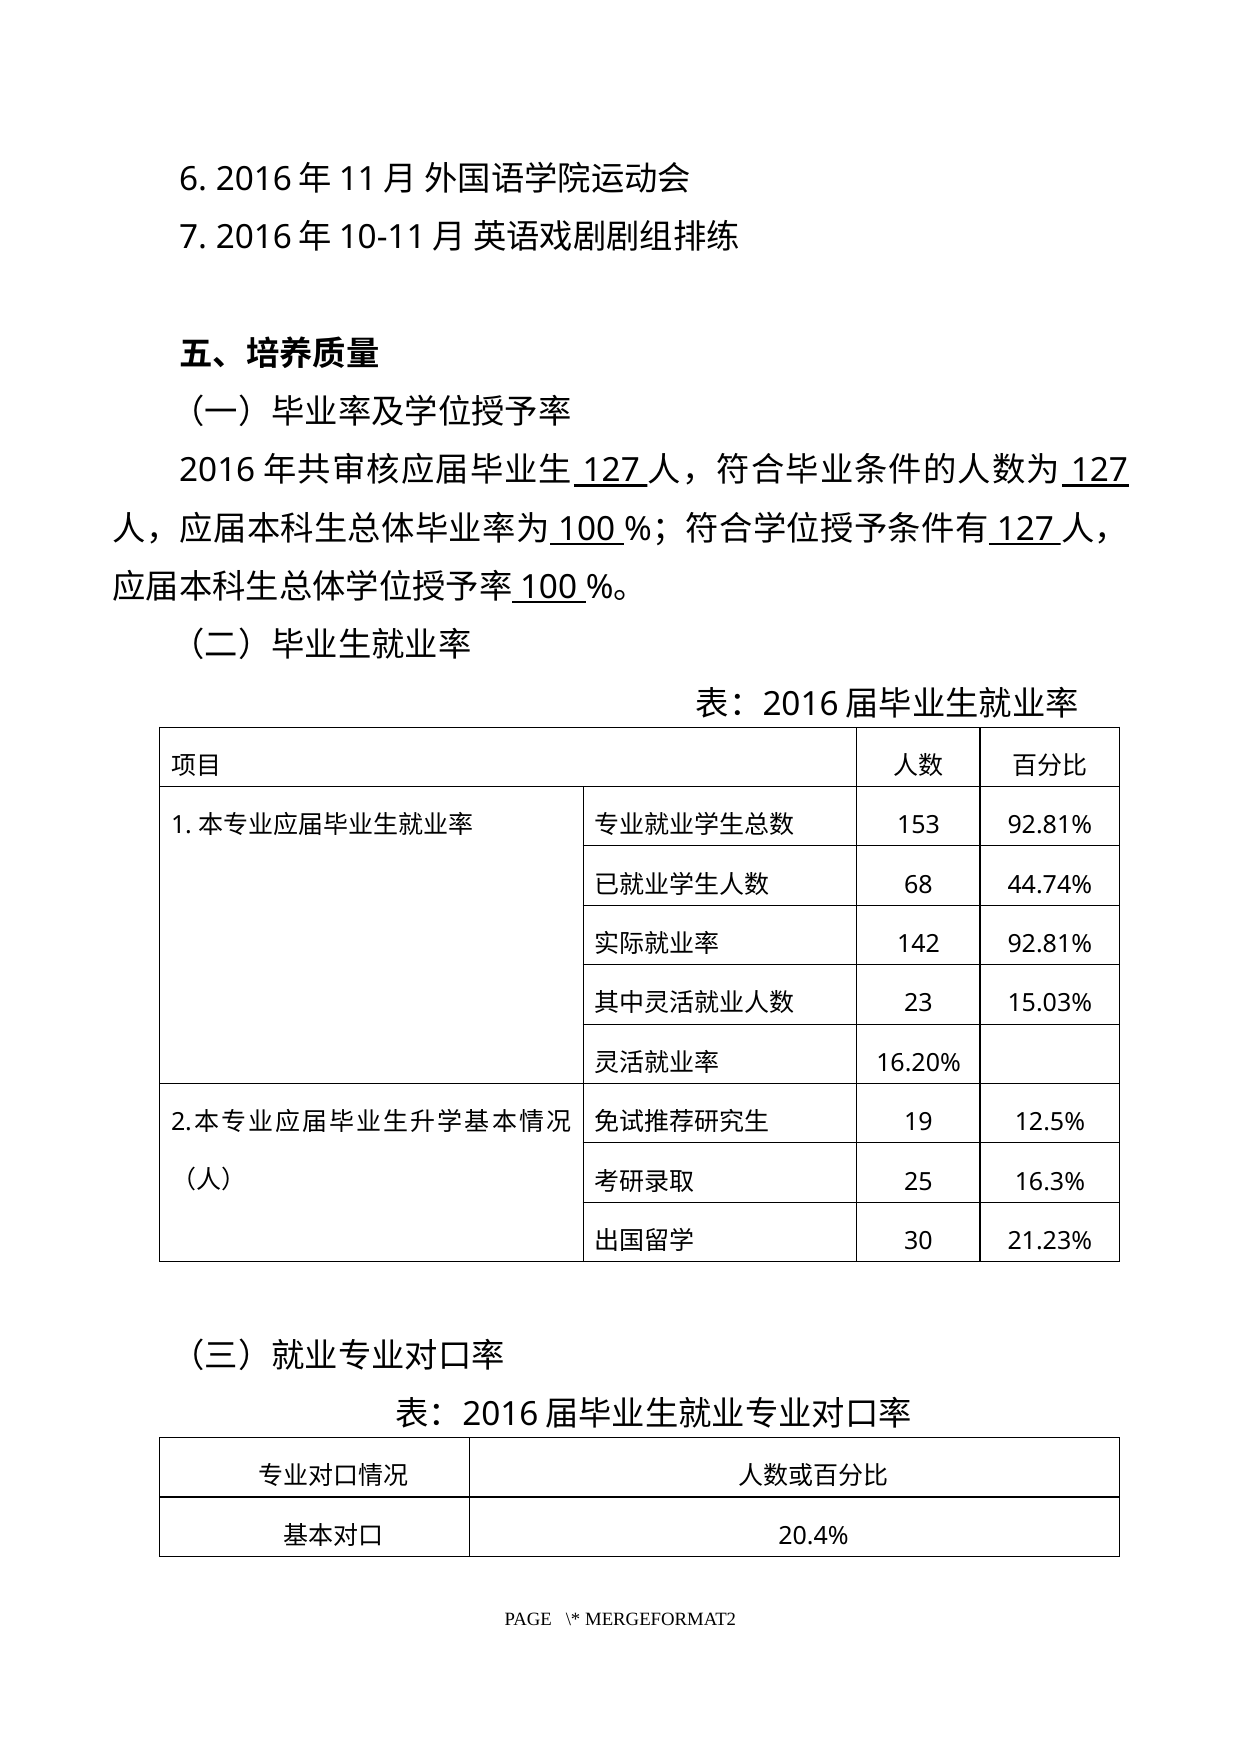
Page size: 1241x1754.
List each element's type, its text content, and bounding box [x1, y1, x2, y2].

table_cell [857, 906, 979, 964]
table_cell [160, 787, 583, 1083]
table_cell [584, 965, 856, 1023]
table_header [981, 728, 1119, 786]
text 表：2016届毕业生就业专业对口率 [112, 1379, 1128, 1437]
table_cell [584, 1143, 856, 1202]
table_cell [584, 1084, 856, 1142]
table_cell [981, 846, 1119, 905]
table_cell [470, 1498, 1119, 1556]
text 五、培养质量 [112, 318, 1128, 377]
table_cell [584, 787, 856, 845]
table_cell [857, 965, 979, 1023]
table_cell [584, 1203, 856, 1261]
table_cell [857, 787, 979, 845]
text 表：2016届毕业生就业率 [112, 668, 1128, 727]
text （一）毕业率及学位授予率 [112, 377, 1128, 435]
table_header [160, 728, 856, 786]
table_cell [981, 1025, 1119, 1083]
text （二）毕业生就业率 [112, 610, 1128, 668]
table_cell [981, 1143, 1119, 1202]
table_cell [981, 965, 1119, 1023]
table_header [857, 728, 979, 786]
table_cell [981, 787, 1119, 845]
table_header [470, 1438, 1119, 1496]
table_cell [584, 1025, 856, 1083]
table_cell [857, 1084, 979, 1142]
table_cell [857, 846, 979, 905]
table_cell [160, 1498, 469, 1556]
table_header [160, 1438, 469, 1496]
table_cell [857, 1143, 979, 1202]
text 7. 2016年10-11月 英语戏剧剧组排练 [112, 202, 1128, 260]
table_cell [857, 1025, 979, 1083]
text 6. 2016年11月 外国语学院运动会 [112, 143, 1128, 202]
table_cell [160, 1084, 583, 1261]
text （三）就业专业对口率 [112, 1320, 1128, 1379]
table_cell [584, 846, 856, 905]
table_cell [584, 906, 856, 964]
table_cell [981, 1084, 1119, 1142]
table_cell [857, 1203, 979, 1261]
text 2016年共审核应届毕业生 127人，符合毕业条件的人数为 127人，应届本科生总体毕业率为 100 %；符合学位授予条件有 127人，应届本科生总体学位授予率 100 %。 [112, 435, 1128, 610]
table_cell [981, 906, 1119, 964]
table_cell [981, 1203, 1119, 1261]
